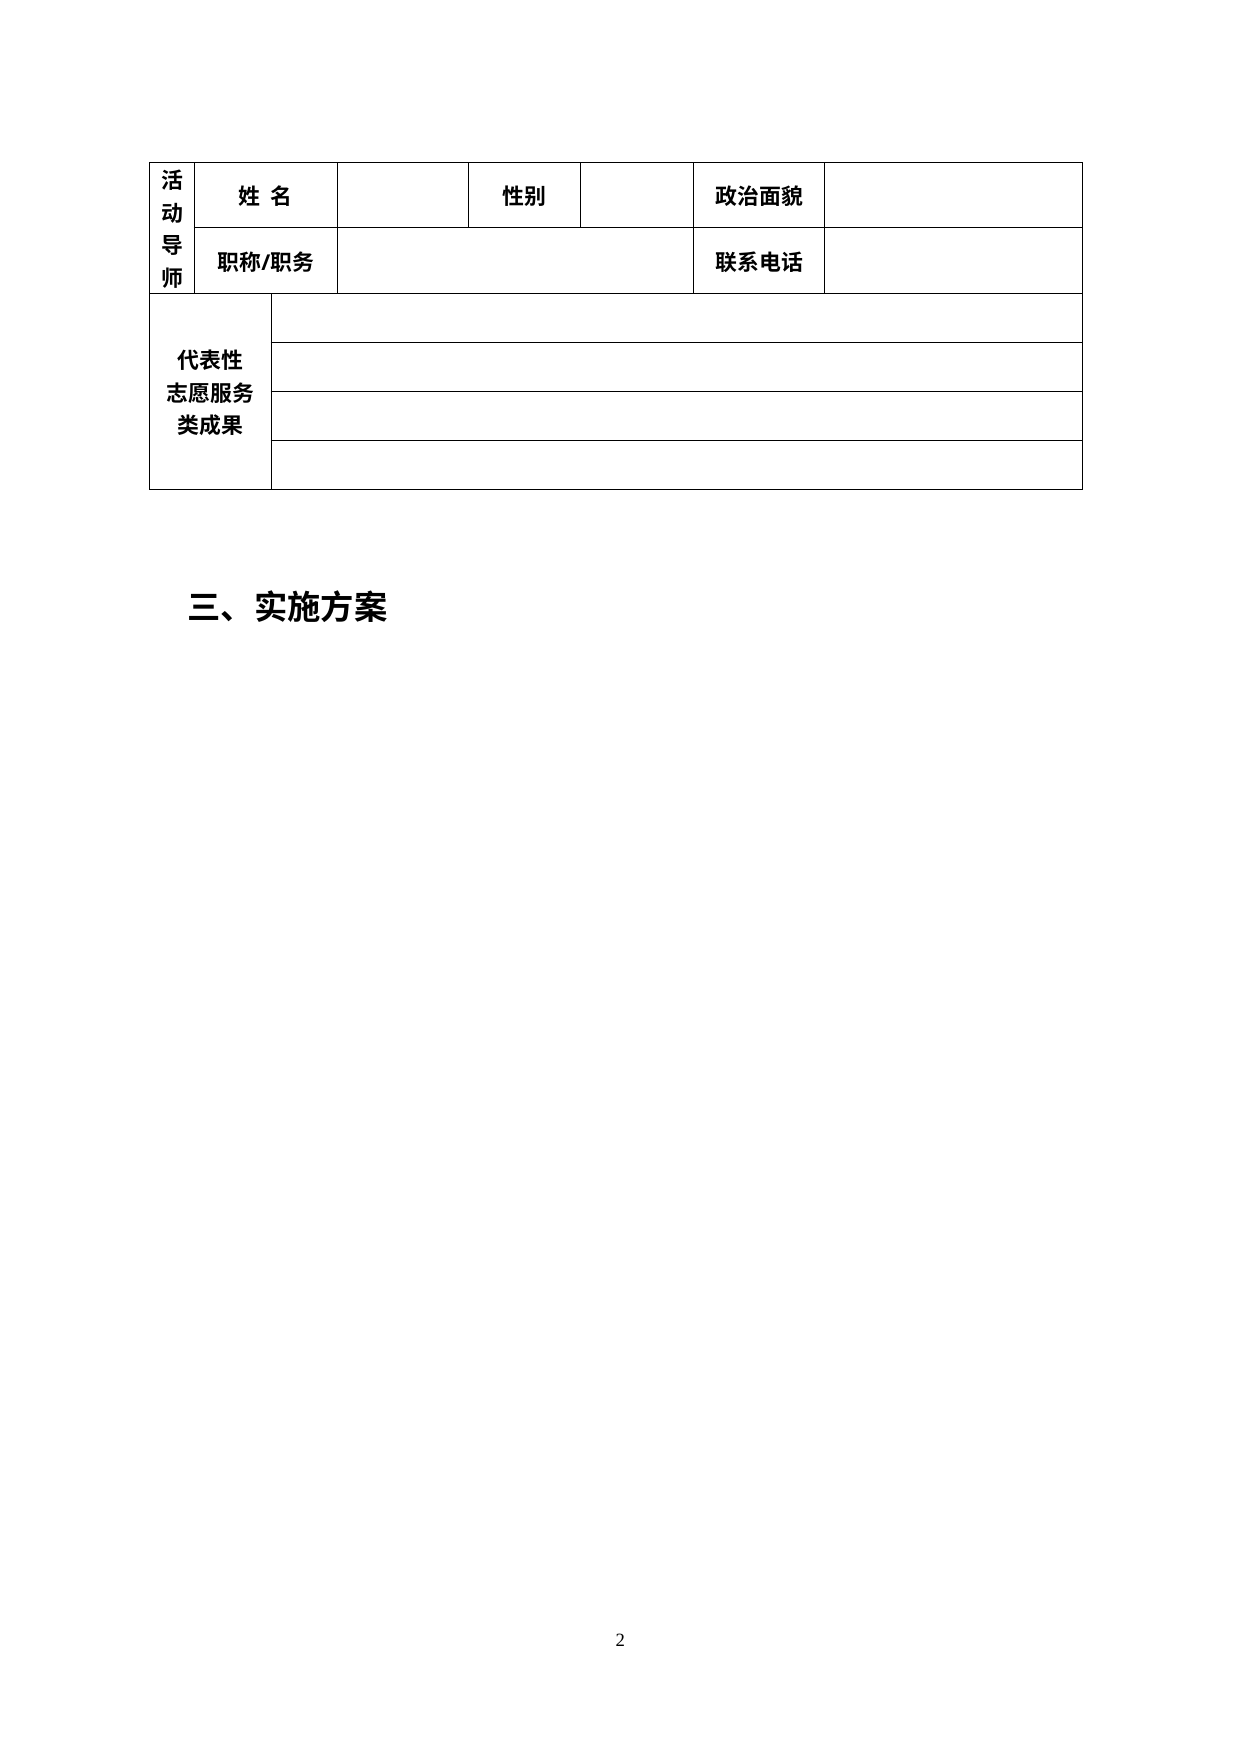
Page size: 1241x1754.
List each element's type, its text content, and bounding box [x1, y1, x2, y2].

table_cell [272, 441, 1082, 489]
table_header 政治面貌 [694, 163, 824, 227]
table_header 活动导师 [150, 163, 194, 293]
table_cell [272, 392, 1082, 440]
table_cell 联系电话 [694, 228, 824, 293]
table_cell 职称/职务 [195, 228, 337, 293]
table_header [581, 163, 693, 227]
table_cell [825, 228, 1082, 293]
table_header 性别 [469, 163, 580, 227]
table_cell 代表性 志愿服务类成果 [150, 294, 271, 489]
table_cell [272, 343, 1082, 391]
table_header [338, 163, 468, 227]
table_header [825, 163, 1082, 227]
text 三、实施方案 [187, 572, 1053, 637]
table_cell [338, 228, 693, 293]
table_header 姓 名 [195, 163, 337, 227]
table_cell [272, 294, 1082, 342]
